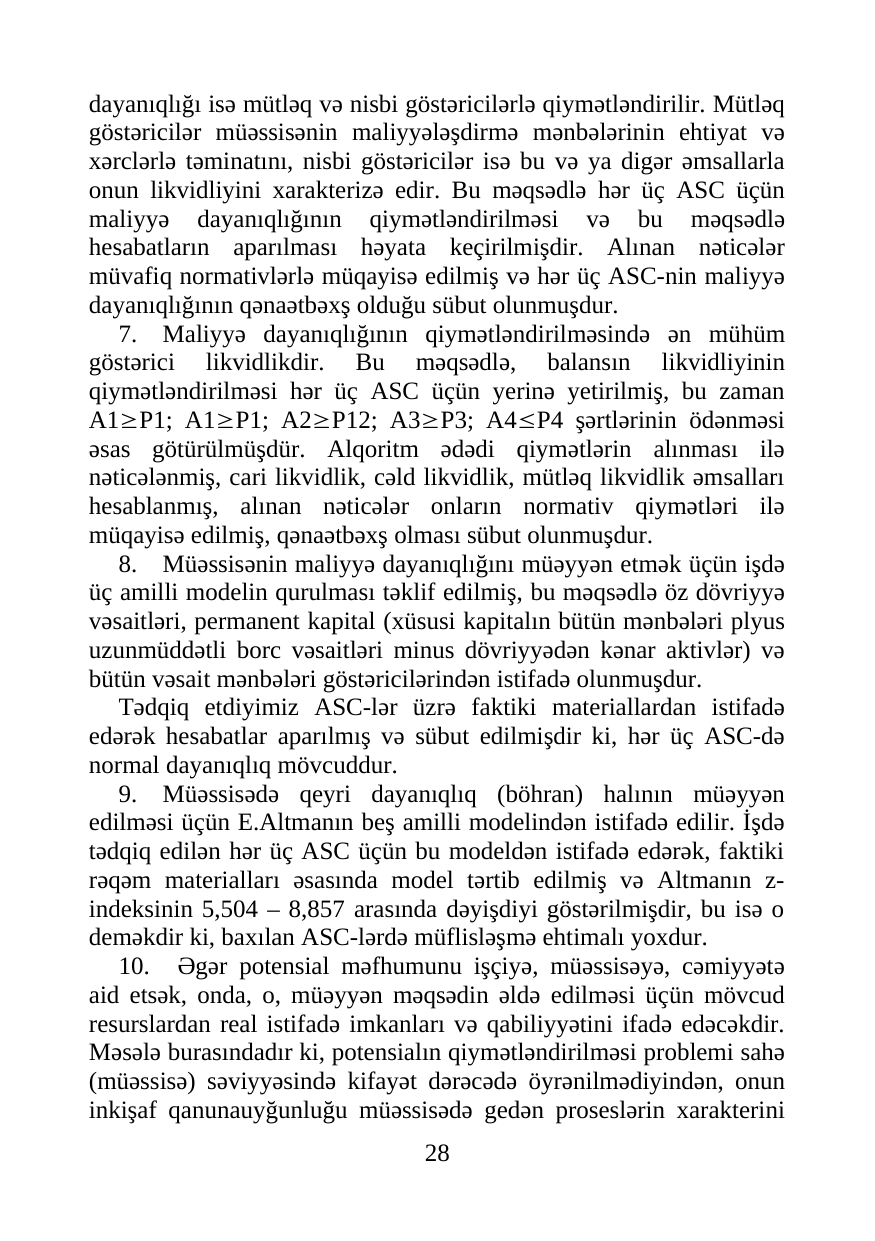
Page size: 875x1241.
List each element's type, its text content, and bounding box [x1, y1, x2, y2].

list Müəssisənin maliyyə dayanıqlığını müəyyən etmək üçün işdə üç amilli modelin qurulması təklif edilmiş, bu məqsədlə öz dövriyyə vəsaitləri, permanent kapital (xüsusi kapitalın bütün mənbələri plyus uzunmüddətli borc vəsaitləri minus dövriyyədən kənar aktivlər) və bütün vəsait mənbələri göstəricilərindən istifadə olunmuşdur. [89, 549, 785, 692]
list Tədqiq etdiyimiz ASC-lər üzrə faktiki materiallardan istifadə edərək hesabatlar aparılmış və sübut edilmişdir ki, hər üç ASC-də normal dayanıqlıq mövcuddur. [89, 692, 785, 779]
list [89, 89, 785, 319]
list Maliyyə dayanıqlığının qiymətləndirilməsində ən mühüm göstərici likvidlikdir. Bu məqsədlə, balansın likvidliyinin qiymətləndirilməsi hər üç ASC üçün yerinə yetirilmiş, bu zaman A1P1; A1P1; A2P12; A3P3; A4P4 şərtlərinin ödənməsi əsas götürülmüşdür. Alqoritm ədədi qiymətlərin alınması ilə nəticələnmiş, cari likvidlik, cəld likvidlik, mütləq likvidlik əmsalları hesablanmış, alınan nəticələr onların normativ qiymətləri ilə müqayisə edilmiş, qənaətbəxş olması sübut olunmuşdur. [89, 319, 785, 549]
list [89, 951, 785, 1124]
list Müəssisədə qeyri dayanıqlıq (böhran) halının müəyyən edilməsi üçün E.Altmanın beş amilli modelindən istifadə edilir. İşdə tədqiq edilən hər üç ASC üçün bu modeldən istifadə edərək, faktiki rəqəm materialları əsasında model tərtib edilmiş və Altmanın z-indeksinin 5,504 – 8,857 arasında dəyişdiyi göstərilmişdir, bu isə o deməkdir ki, baxılan ASC-lərdə müflisləşmə ehtimalı yoxdur. [89, 779, 785, 951]
